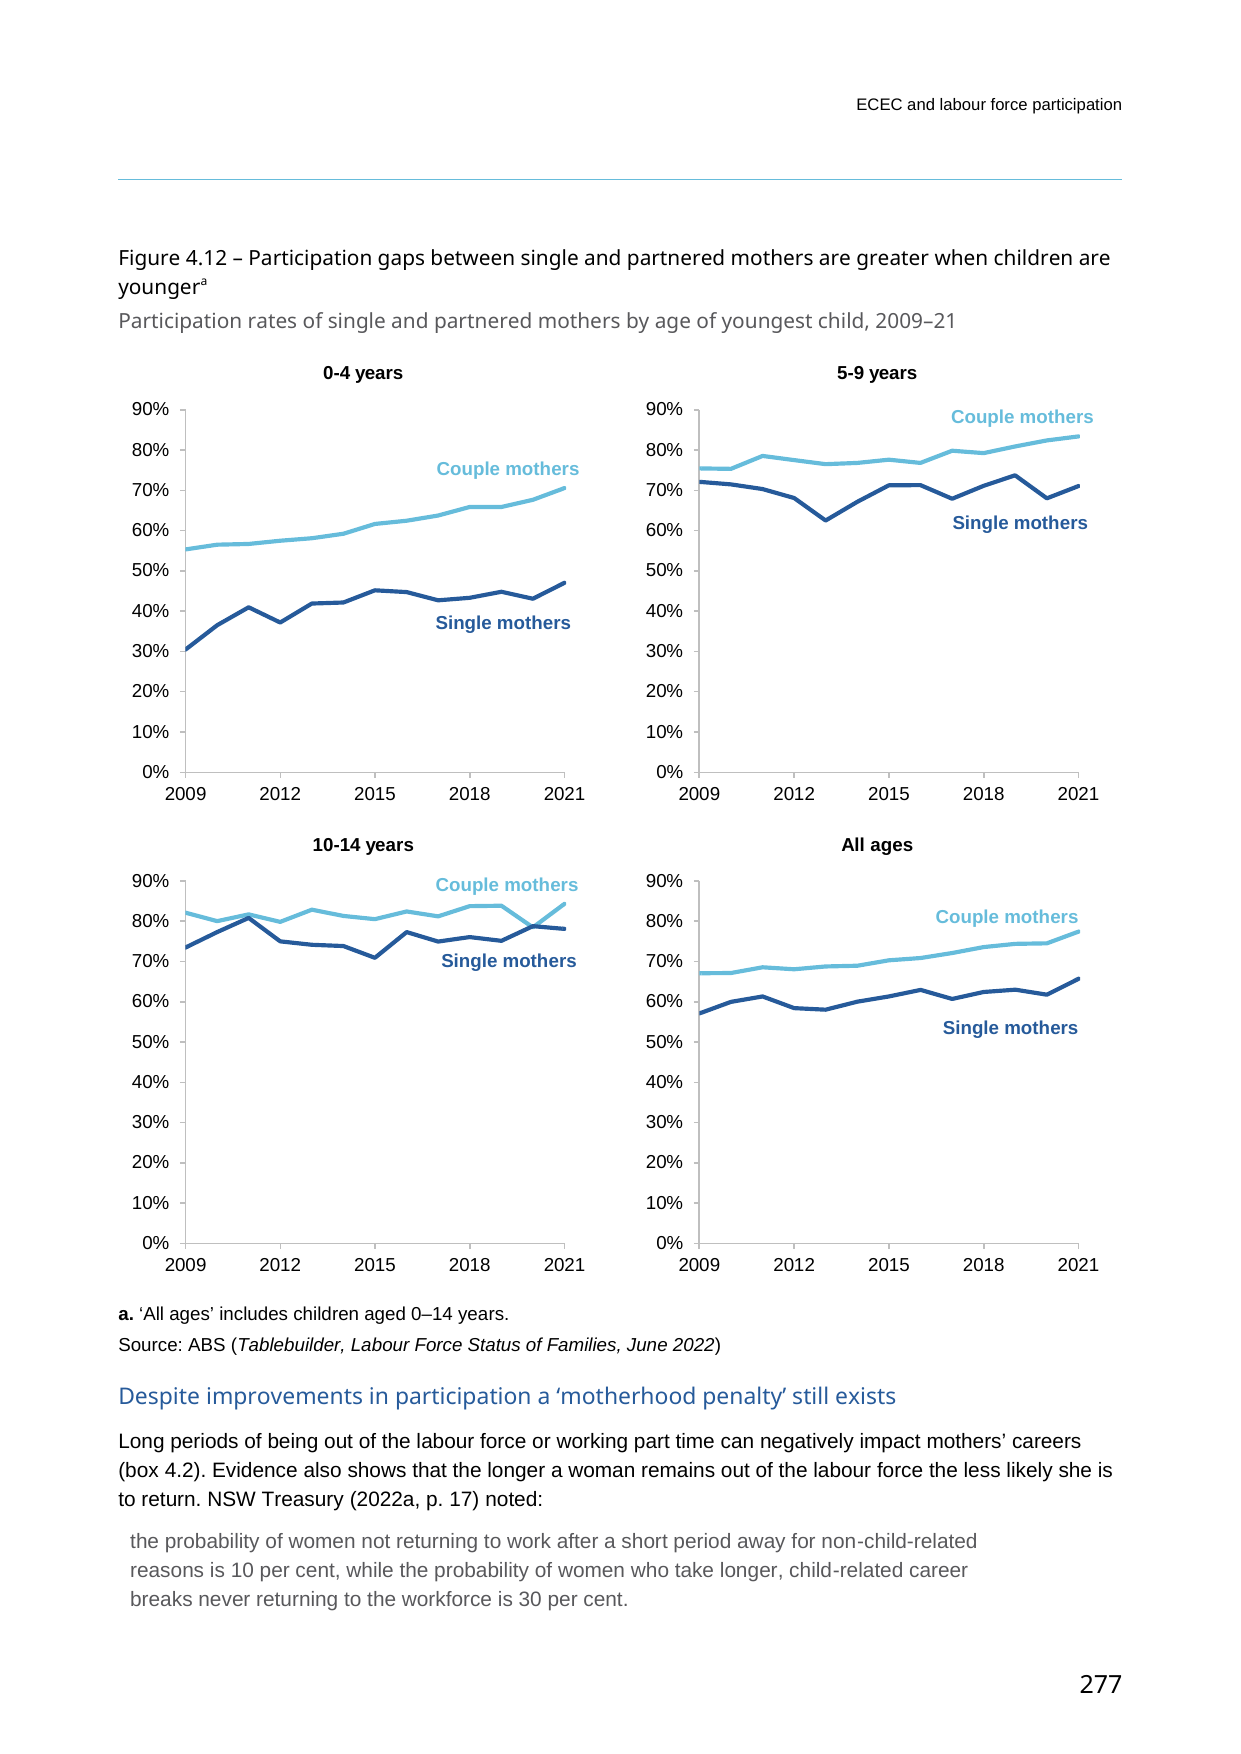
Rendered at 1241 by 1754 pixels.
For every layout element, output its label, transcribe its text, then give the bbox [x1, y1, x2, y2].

subtitle Figure 4.12 – Participation gaps between single and partnered mothers are greater when children are youngera [118, 242, 1122, 301]
text Long periods of being out of the labour force or working part time can negatively impact mothers’ careers (box 4.2). Evidence also shows that the longer a woman remains out of the labour force the less likely she is to return. NSW Treasury (2022a, p. 17) noted: [118, 1424, 1122, 1511]
text a. ‘All ages’ includes children aged 0–14 years. [118, 1302, 1122, 1324]
subtitle Despite improvements in participation a ‘motherhood penalty’ still exists [118, 1380, 1122, 1411]
text Source: ABS (Tablebuilder, Labour Force Status of Families, June 2022) [118, 1332, 1122, 1355]
subtitle Participation rates of single and partnered mothers by age of youngest child, 2009–21 [118, 305, 1122, 334]
text the probability of women not returning to work after a short period away for non-child-related reasons is 10 per cent, while the probability of women who take longer, child-related career breaks never returning to the workforce is 30 per cent. [130, 1524, 1033, 1611]
